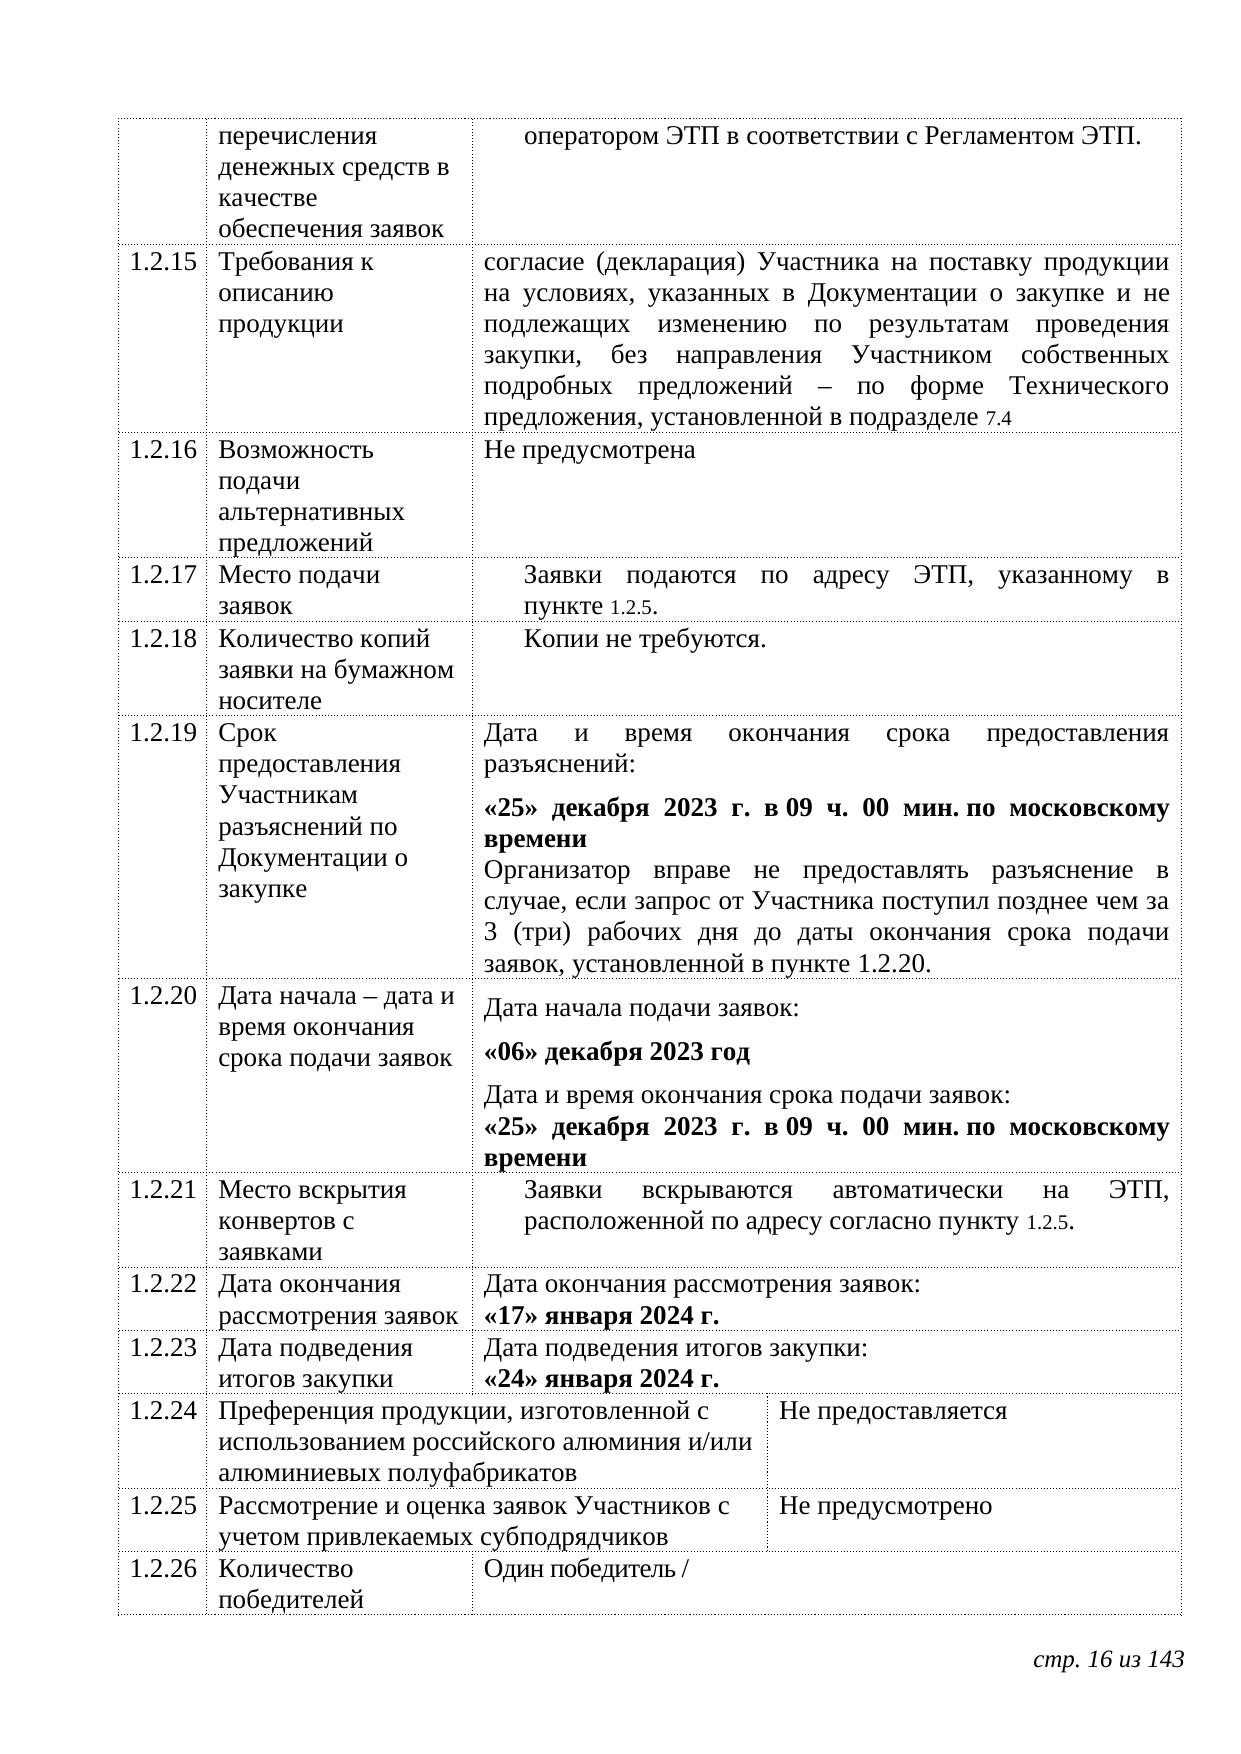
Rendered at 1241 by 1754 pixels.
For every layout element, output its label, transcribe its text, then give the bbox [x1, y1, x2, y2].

table_cell Не предоставляется [768, 1393, 1181, 1488]
table_cell Дата начала подачи заявок: «06» декабря 2023 год Дата и время окончания срока подачи заявок: «25» декабря 2023 г. в 09 ч. 00 мин. по московскому времени [473, 978, 1181, 1172]
table_cell Не предусмотрена [473, 432, 1181, 557]
table_cell Заявки вскрываются автоматически на ЭТП, расположенной по адресу согласно пункту 1.2.5. [473, 1172, 1181, 1267]
table_cell [118, 432, 207, 557]
table_cell [118, 715, 207, 978]
table_cell [118, 1551, 207, 1614]
table_cell Заявки подаются по адресу ЭТП, указанному в пункте 1.2.5. [473, 557, 1181, 621]
table_cell Дата начала – дата и время окончания срока подачи заявок [207, 978, 472, 1172]
table_cell [118, 978, 207, 1172]
table_cell Дата подведения итогов закупки [207, 1330, 472, 1393]
table_cell [118, 1393, 207, 1488]
table_cell Требования к описанию продукции [207, 244, 472, 432]
table_cell [118, 621, 207, 715]
table_cell Дата подведения итогов закупки: «24» января 2024 г. [473, 1330, 1181, 1393]
table_cell Не предусмотрено [768, 1488, 1181, 1551]
table_cell согласие (декларация) Участника на поставку продукции на условиях, указанных в Документации о закупке и не подлежащих изменению по результатам проведения закупки, без направления Участником собственных подробных предложений – по форме Технического предложения, установленной в подразделе 7.4 [473, 244, 1181, 432]
table_cell Копии не требуются. [473, 621, 1181, 715]
table_cell Один победитель / [473, 1551, 1181, 1614]
table_cell [118, 1488, 207, 1551]
table_cell Срок предоставления Участникам разъяснений по Документации о закупке [207, 715, 472, 978]
table_cell [118, 118, 207, 244]
table_cell [118, 244, 207, 432]
table_cell Преференция продукции, изготовленной с использованием российского алюминия и/или алюминиевых полуфабрикатов [207, 1393, 768, 1488]
table_cell Возможность подачи альтернативных предложений [207, 432, 472, 557]
table_cell Дата окончания рассмотрения заявок [207, 1267, 472, 1330]
table_cell [118, 1267, 207, 1330]
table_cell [207, 1551, 472, 1614]
table_cell Дата окончания рассмотрения заявок: «17» января 2024 г. [473, 1267, 1181, 1330]
table_cell Место вскрытия конвертов с заявками [207, 1172, 472, 1267]
table_cell [118, 557, 207, 621]
table_cell [118, 1330, 207, 1393]
table_cell [118, 1172, 207, 1267]
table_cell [473, 118, 1181, 244]
table_cell Место подачи заявок [207, 557, 472, 621]
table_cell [207, 118, 472, 244]
table_cell Дата и время окончания срока предоставления разъяснений: «25» декабря 2023 г. в 09 ч. 00 мин. по московскому времени Организатор вправе не предоставлять разъяснение в случае, если запрос от Участника поступил позднее чем за 3 (три) рабочих дня до даты окончания срока подачи заявок, установленной в пункте 1.2.20. [473, 715, 1181, 978]
table_cell Рассмотрение и оценка заявок Участников с учетом привлекаемых субподрядчиков [207, 1488, 768, 1551]
table_cell Количество копий заявки на бумажном носителе [207, 621, 472, 715]
